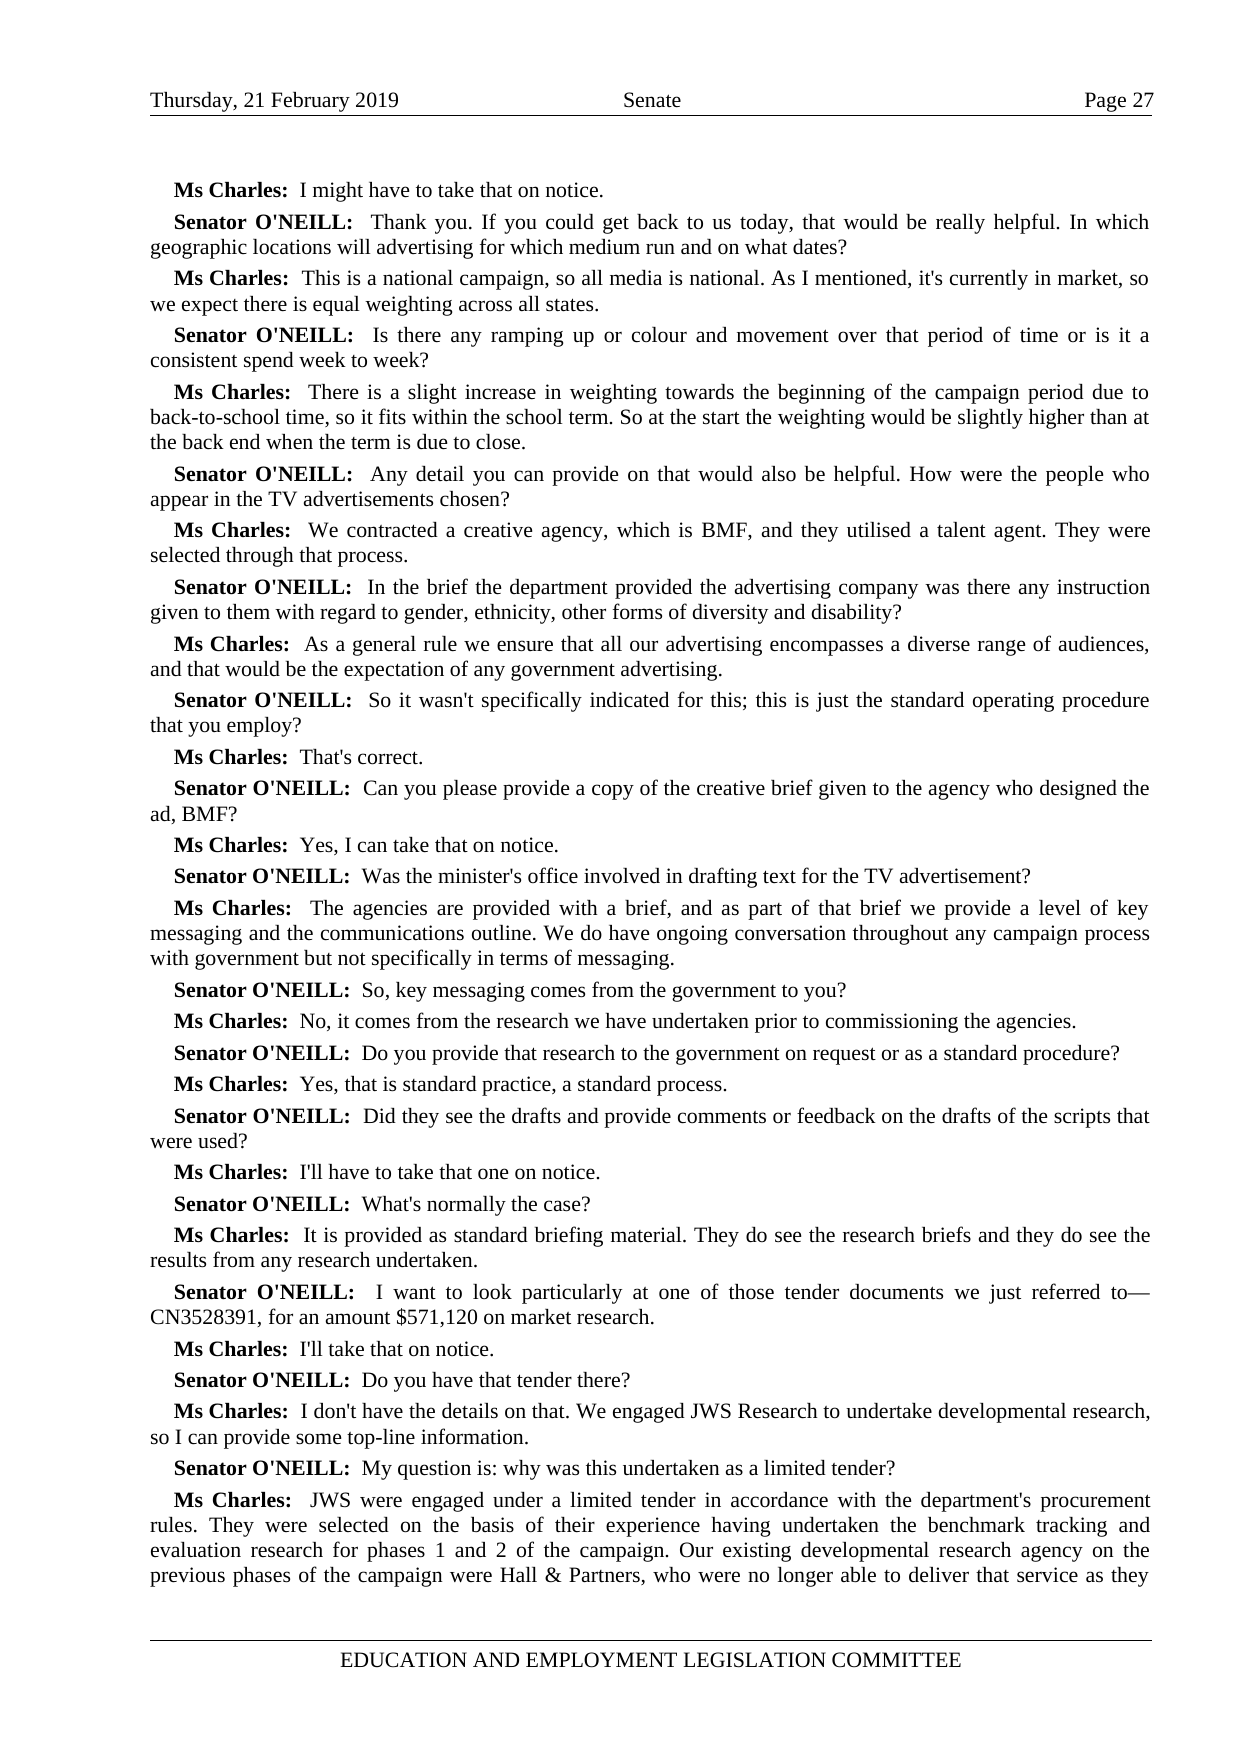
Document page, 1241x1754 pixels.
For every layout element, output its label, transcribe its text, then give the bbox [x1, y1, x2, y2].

text Yes, I can take that on notice. [150, 832, 1152, 857]
text I want to look particularly at one of those tender documents we just referred to—CN3528391, for an amount $571,120 on market research. [150, 1279, 1152, 1329]
text Is there any ramping up or colour and movement over that period of time or is it a consistent spend week to week? [150, 322, 1152, 372]
text No, it comes from the research we have undertaken prior to commissioning the agencies. [150, 1008, 1152, 1033]
text My question is: why was this undertaken as a limited tender? [150, 1455, 1152, 1480]
text It is provided as standard briefing material. They do see the research briefs and they do see the results from any research undertaken. [150, 1222, 1152, 1273]
text So, key messaging comes from the government to you? [150, 977, 1152, 1002]
text As a general rule we ensure that all our advertising encompasses a diverse range of audiences, and that would be the expectation of any government advertising. [150, 631, 1152, 681]
text We contracted a creative agency, which is BMF, and they utilised a talent agent. They were selected through that process. [150, 517, 1152, 568]
text I'll have to take that one on notice. [150, 1159, 1152, 1184]
text That's correct. [150, 744, 1152, 769]
text There is a slight increase in weighting towards the beginning of the campaign period due to back-to-school time, so it fits within the school term. So at the start the weighting would be slightly higher than at the back end when the term is due to close. [150, 379, 1152, 454]
text The agencies are provided with a brief, and as part of that brief we provide a level of key messaging and the communications outline. We do have ongoing conversation throughout any campaign process with government but not specifically in terms of messaging. [150, 895, 1152, 971]
text Do you have that tender there? [150, 1367, 1152, 1392]
text Yes, that is standard practice, a standard process. [150, 1071, 1152, 1096]
text Thank you. If you could get back to us today, that would be really helpful. In which geographic locations will advertising for which medium run and on what dates? [150, 209, 1152, 259]
text So it wasn't specifically indicated for this; this is just the standard operating procedure that you employ? [150, 687, 1152, 738]
text Any detail you can provide on that would also be helpful. How were the people who appear in the TV advertisements chosen? [150, 461, 1152, 511]
text I'll take that on notice. [150, 1336, 1152, 1361]
text This is a national campaign, so all media is national. As I mentioned, it's currently in market, so we expect there is equal weighting across all states. [150, 265, 1152, 316]
text Did they see the drafts and provide comments or feedback on the drafts of the scripts that were used? [150, 1103, 1152, 1153]
text Do you provide that research to the government on request or as a standard procedure? [150, 1040, 1152, 1065]
text I don't have the details on that. We engaged JWS Research to undertake developmental research, so I can provide some top-line information. [150, 1398, 1152, 1449]
text In the brief the department provided the advertising company was there any instruction given to them with regard to gender, ethnicity, other forms of diversity and disability? [150, 574, 1152, 624]
text What's normally the case? [150, 1191, 1152, 1216]
text Can you please provide a copy of the creative brief given to the agency who designed the ad, BMF? [150, 775, 1152, 826]
text Was the minister's office involved in drafting text for the TV advertisement? [150, 863, 1152, 889]
text I might have to take that on notice. [150, 177, 1152, 202]
